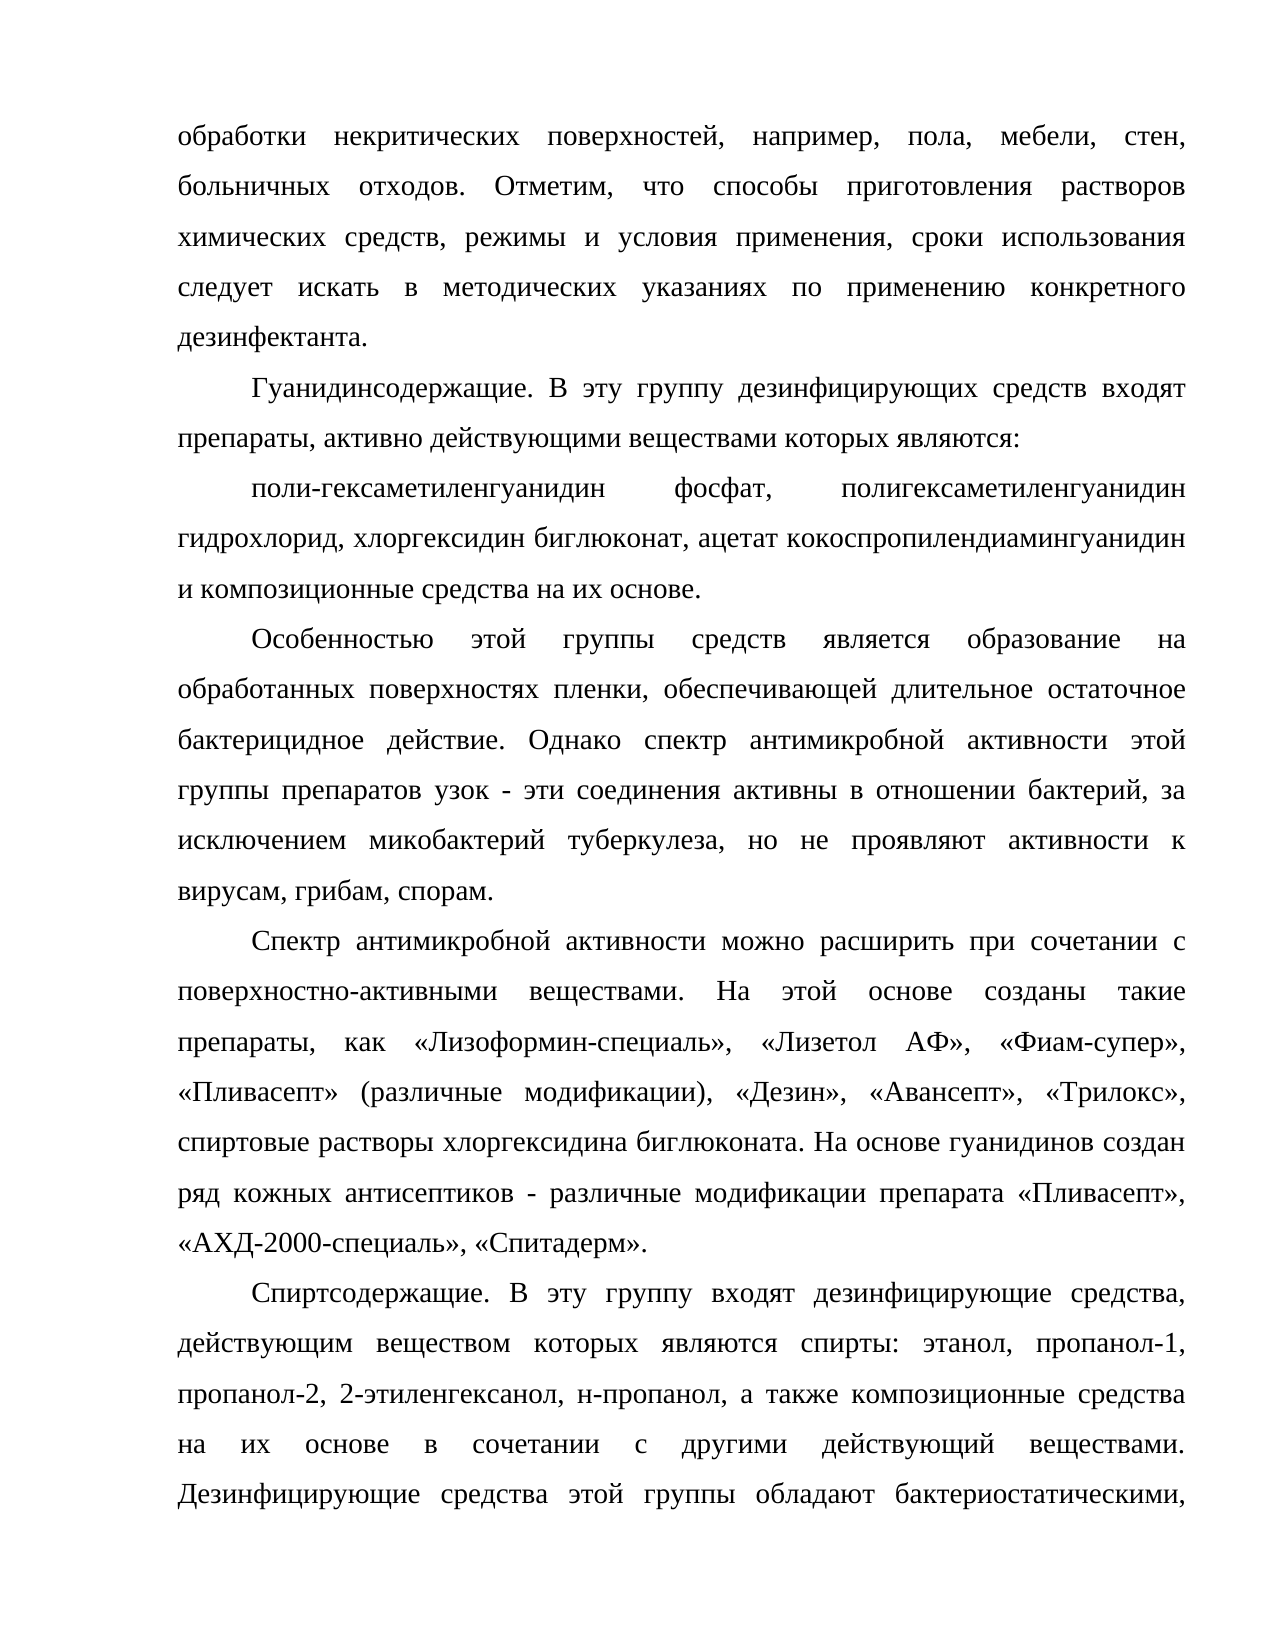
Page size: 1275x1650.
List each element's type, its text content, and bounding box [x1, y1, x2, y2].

text Особенностью этой группы средств является образование на обработанных поверхностях пленки, обеспечивающей длительное остаточное бактерицидное действие. Однако спектр антимикробной активности этой группы препаратов узок - эти соединения активны в отношении бактерий, за исключением микобактерий туберкулеза, но не проявляют активности к вирусам, грибам, спорам. [177, 621, 1186, 906]
text Гуанидинсодержащие. В эту группу дезинфицирующих средств входят препараты, активно действующими веществами которых являются: [177, 370, 1186, 453]
text поли-гексаметиленгуанидин фосфат, полигексаметиленгуанидин гидрохлорид, хлоргексидин биглюконат, ацетат кокоспропилендиамингуанидин и композиционные средства на их основе. [177, 470, 1186, 604]
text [177, 118, 1186, 353]
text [177, 1275, 1186, 1510]
text Спектр антимикробной активности можно расширить при сочетании с поверхностно-активными веществами. На этой основе созданы такие препараты, как «Лизоформин-специаль», «Лизетол АФ», «Фиам-супер», «Пливасепт» (различные модификации), «Дезин», «Авансепт», «Трилокс», спиртовые растворы хлоргексидина биглюконата. На основе гуанидинов создан ряд кожных антисептиков - различные модификации препарата «Пливасепт», «АХД-2000-специаль», «Спитадерм». [177, 923, 1186, 1258]
